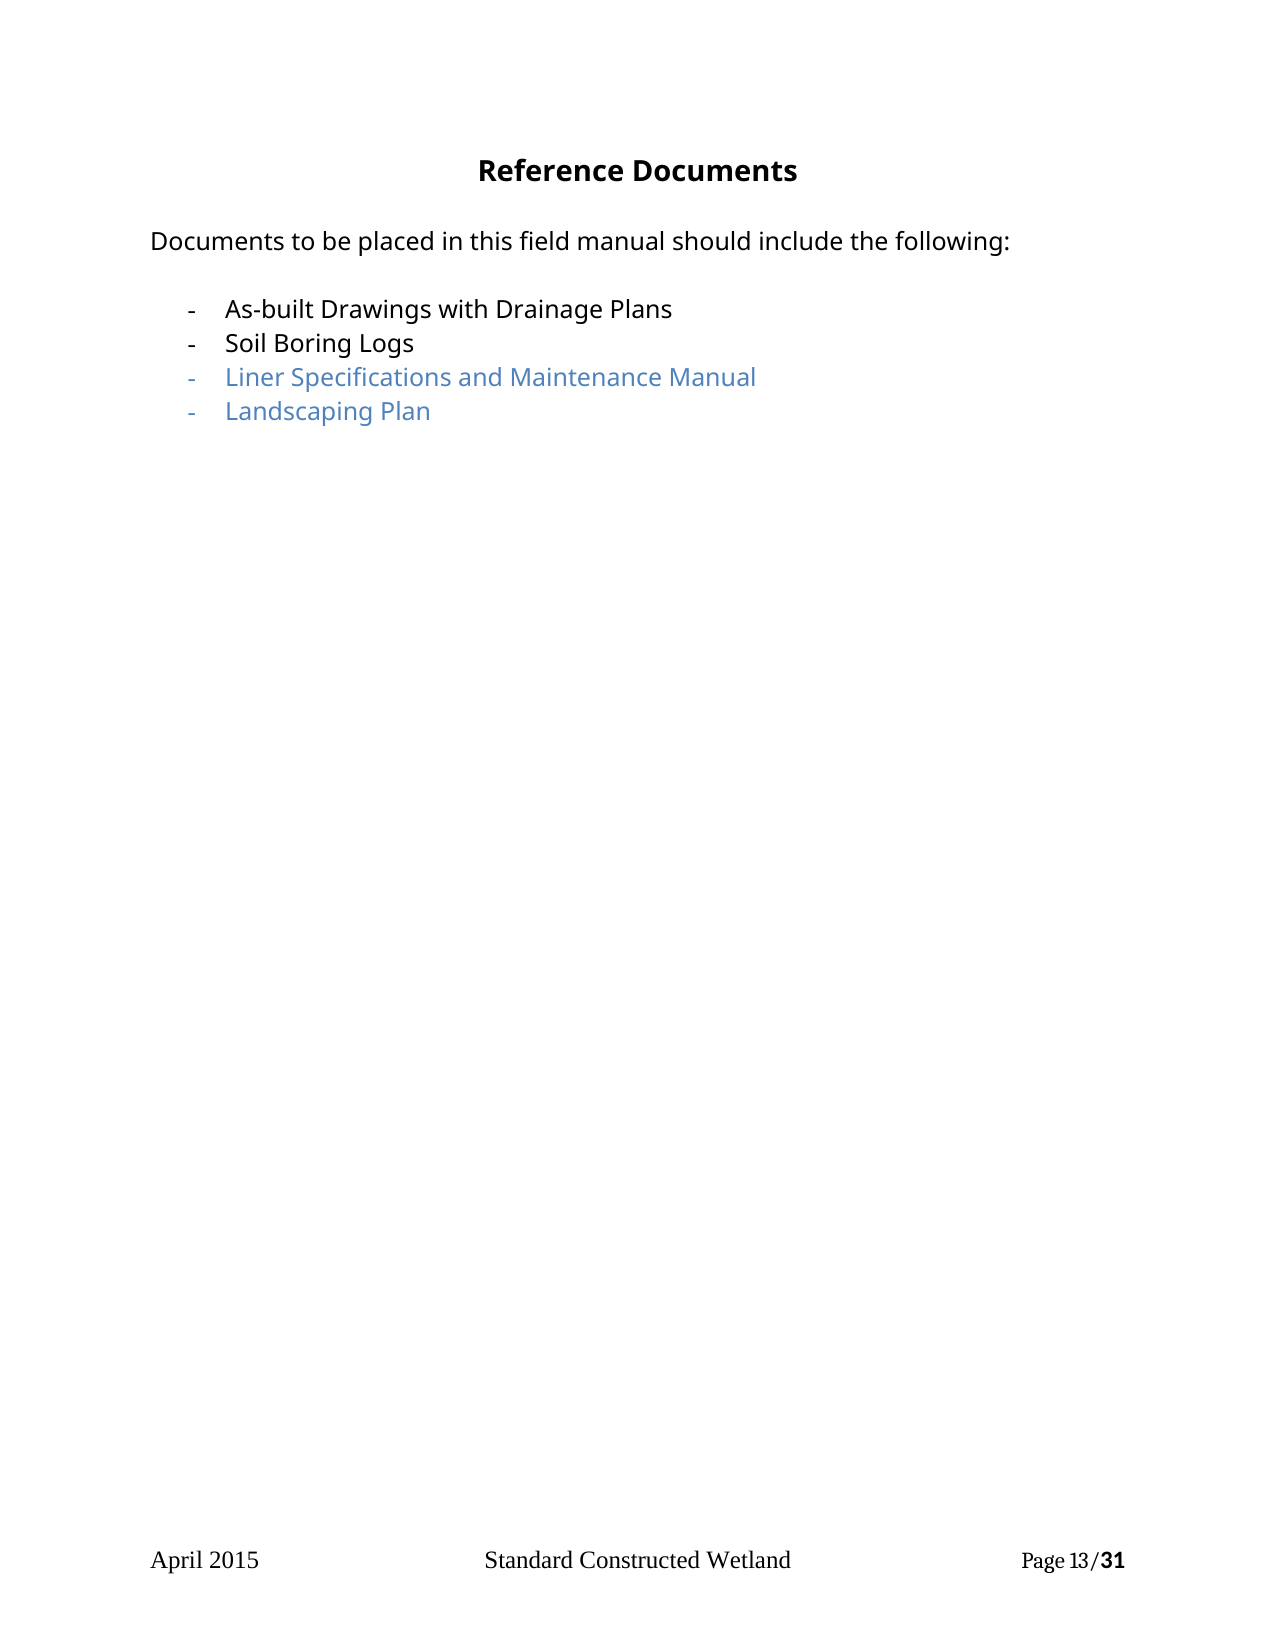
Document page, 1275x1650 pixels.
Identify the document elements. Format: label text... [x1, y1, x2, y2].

list Landscaping Plan [187, 394, 1125, 428]
list Soil Boring Logs [187, 326, 1125, 360]
text Documents to be placed in this field manual should include the following: [150, 224, 1125, 258]
list As-built Drawings with Drainage Plans [187, 292, 1125, 326]
subtitle Reference Documents [150, 150, 1125, 190]
list Liner Specifications and Maintenance Manual [187, 360, 1125, 394]
